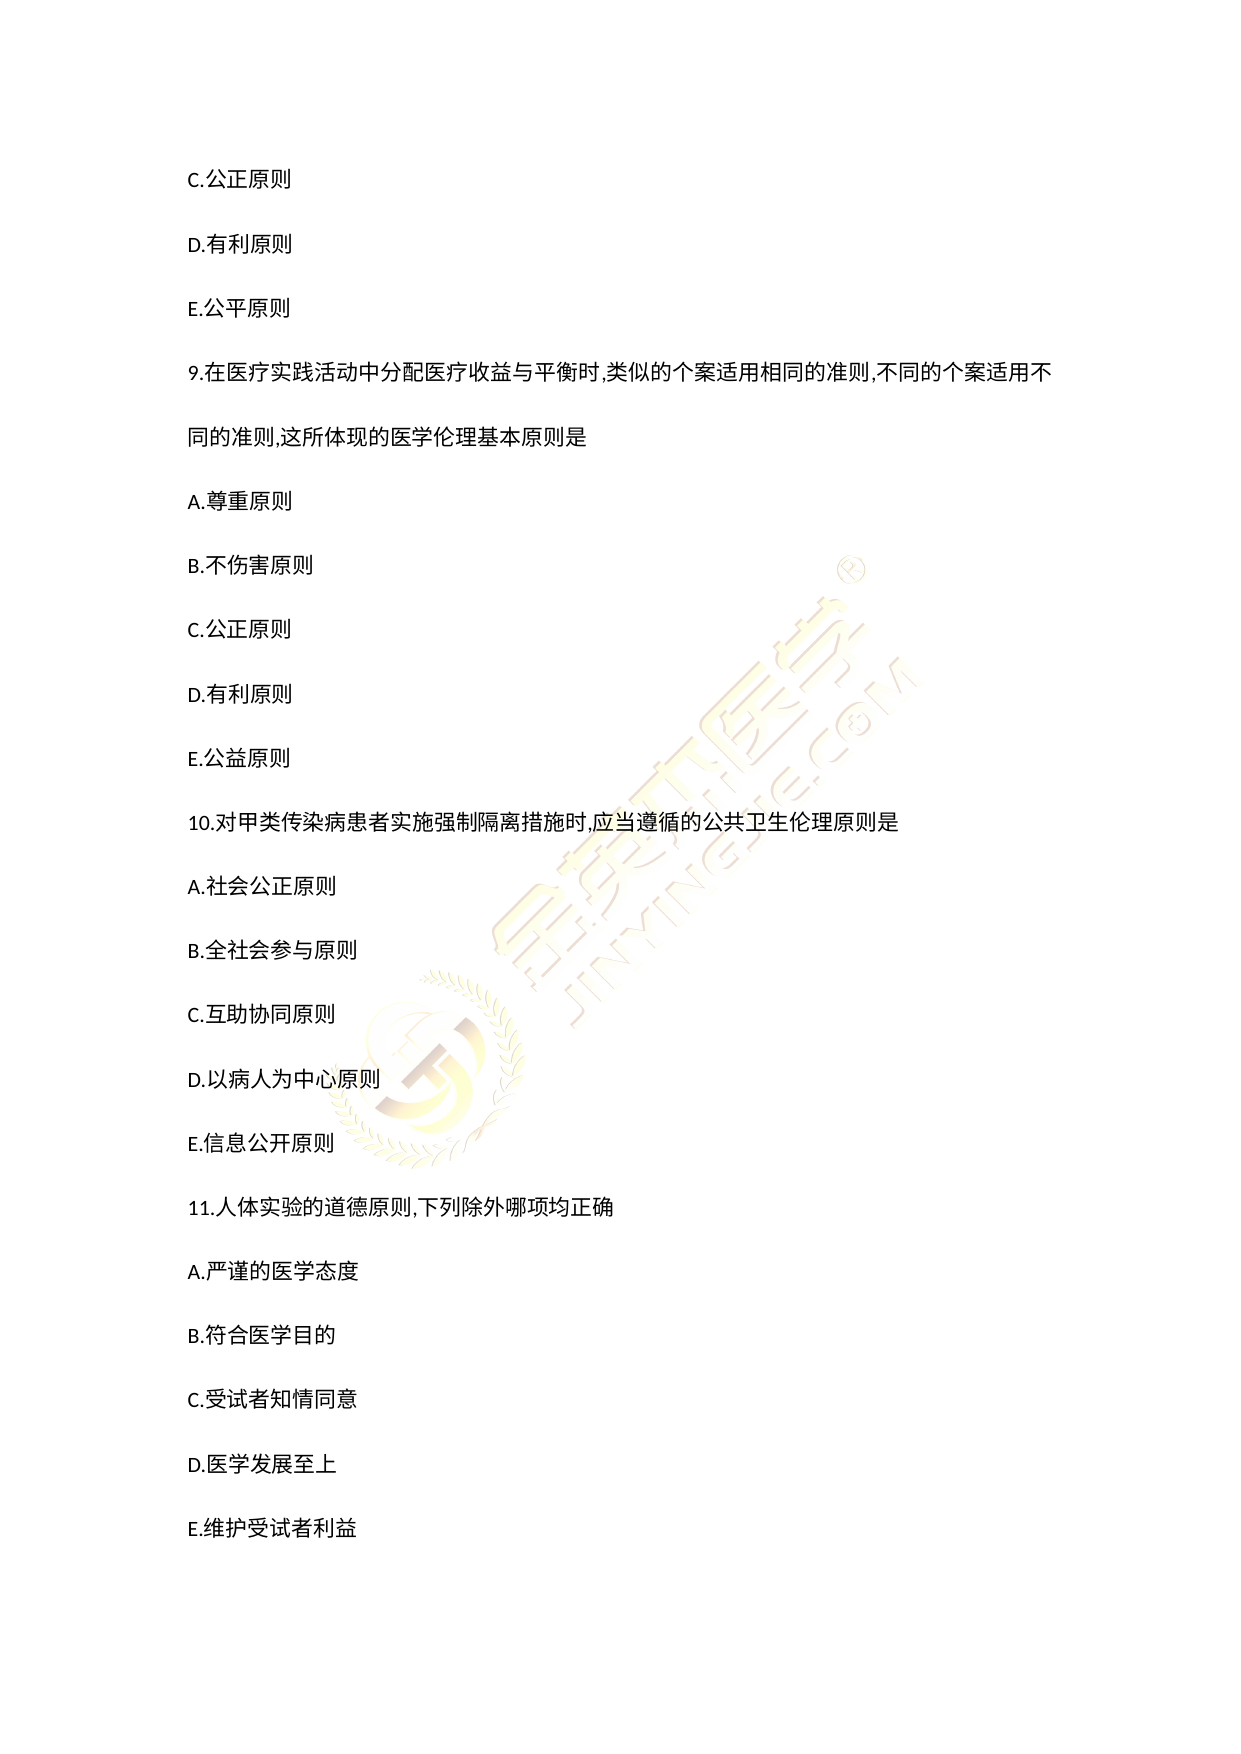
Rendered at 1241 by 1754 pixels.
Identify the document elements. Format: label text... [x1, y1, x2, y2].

text E.公益原则 [187, 740, 1053, 773]
text C.互助协同原则 [187, 997, 1053, 1029]
text D.以病人为中心原则 [187, 1061, 1053, 1094]
text A.社会公正原则 [187, 869, 1053, 901]
text C.受试者知情同意 [187, 1382, 1053, 1414]
text 9.在医疗实践活动中分配医疗收益与平衡时,类似的个案适用相同的准则,不同的个案适用不同的准则,这所体现的医学伦理基本原则是 [187, 354, 1053, 452]
text A.尊重原则 [187, 484, 1053, 516]
text E.维护受试者利益 [187, 1510, 1053, 1543]
text B.全社会参与原则 [187, 933, 1053, 965]
text B.不伤害原则 [187, 548, 1053, 580]
text 11.人体实验的道德原则,下列除外哪项均正确 [187, 1189, 1053, 1222]
text C.公正原则 [187, 162, 1053, 194]
text C.公正原则 [187, 612, 1053, 644]
text D.有利原则 [187, 676, 1053, 709]
text E.信息公开原则 [187, 1125, 1053, 1158]
text B.符合医学目的 [187, 1318, 1053, 1350]
text D.医学发展至上 [187, 1446, 1053, 1479]
text A.严谨的医学态度 [187, 1254, 1053, 1286]
text D.有利原则 [187, 226, 1053, 259]
text E.公平原则 [187, 290, 1053, 323]
text 10.对甲类传染病患者实施强制隔离措施时,应当遵循的公共卫生伦理原则是 [187, 804, 1053, 837]
